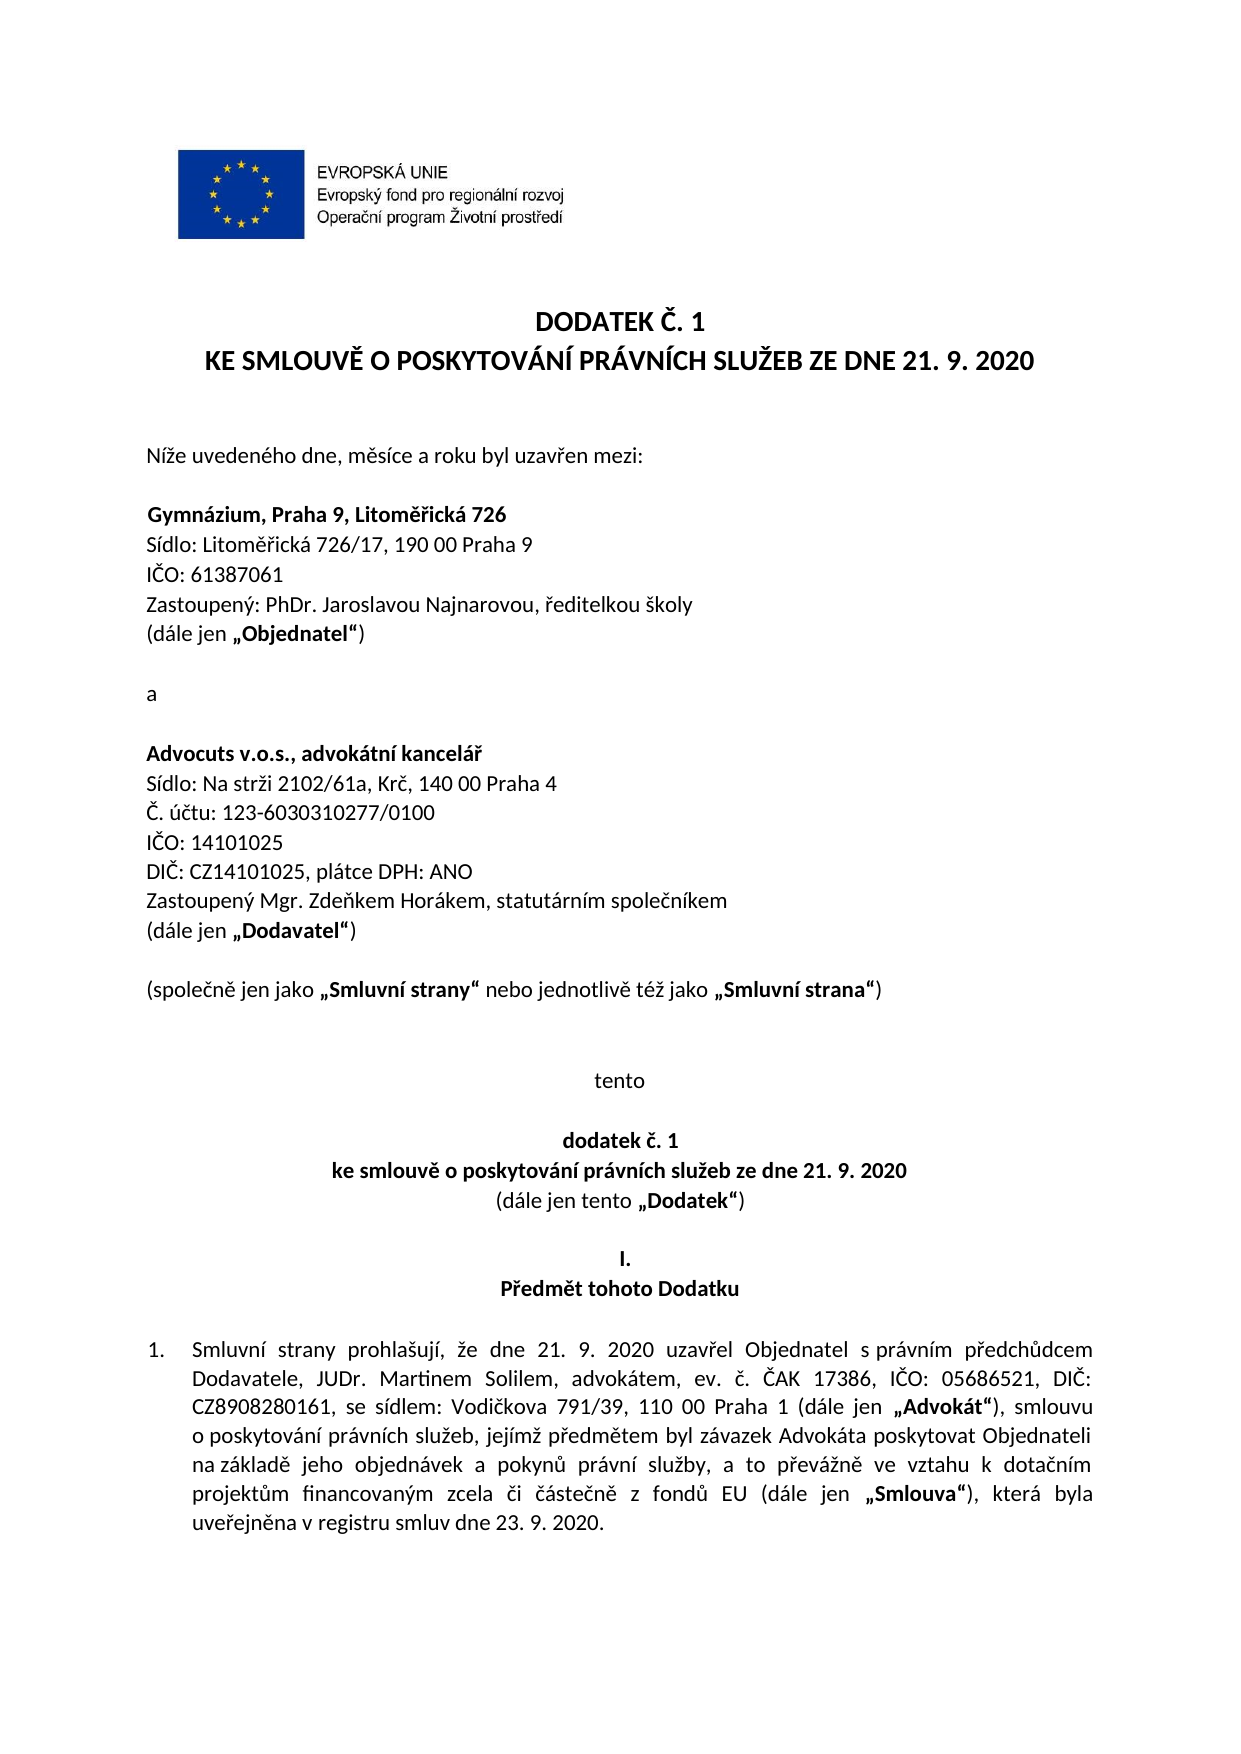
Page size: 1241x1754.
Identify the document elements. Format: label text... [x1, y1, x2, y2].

subtitle Předmět tohoto Dodatku [475, 1274, 765, 1302]
text tento [146, 1066, 1093, 1094]
text (dále jen tento „Dodatek“) [147, 1186, 1093, 1214]
text Gymnázium, Praha 9, Litoměřická 726 [147, 500, 1093, 528]
text I. [614, 1244, 631, 1273]
text DODATEK Č. 1 [147, 303, 1093, 339]
text (společně jen jako „Smluvní strany“ nebo jednotlivě též jako „Smluvní strana“) [146, 975, 1093, 1003]
text IČO: 61387061 [146, 560, 1093, 588]
text IČO: 14101025 [146, 828, 578, 856]
text a [146, 679, 1093, 707]
text (dále jen „Dodavatel“) [146, 916, 1093, 944]
text DIČ: CZ14101025, plátce DPH: ANO [146, 857, 578, 885]
text Sídlo: Litoměřická 726/17, 190 00 Praha 9 [146, 531, 1093, 558]
list Smluvní strany prohlašují, že dne 21. 9. 2020 uzavřel Objednatel s právním předchůdcem Dodavatele, JUDr. Martinem Solilem, advokátem, ev. č. ČAK 17386, IČO: 05686521, DIČ: CZ8908280161, se sídlem: Vodičkova 791/39, 110 00 Praha 1 (dále jen „Advokát“), smlouvu o poskytování právních služeb, jejímž předmětem byl závazek Advokáta poskytovat Objednateli na základě jeho objednávek a pokynů právní služby, a to převážně ve vztahu k dotačním projektům financovaným zcela či částečně z fondů EU (dále jen „Smlouva“), která byla uveřejněna v registru smluv dne 23. 9. 2020. [147, 1335, 1093, 1536]
text dodatek č. 1 [147, 1126, 1093, 1154]
text Zastoupený Mgr. Zdeňkem Horákem, statutárním společníkem [146, 886, 945, 914]
text (dále jen „Objednatel“) [146, 619, 1093, 647]
text Zastoupený: PhDr. Jaroslavou Najnarovou, ředitelkou školy [146, 590, 1093, 618]
text Advocuts v.o.s., advokátní kancelář [146, 739, 578, 767]
text Níže uvedeného dne, měsíce a roku byl uzavřen mezi: [146, 441, 1093, 469]
subtitle ke smlouvě o poskytování právních služeb ze dne 21. 9. 2020 [146, 1157, 1092, 1184]
picture [150, 120, 598, 268]
text Č. účtu: 123-6030310277/0100 [146, 798, 578, 826]
text KE SMLOUVĚ O POSKYTOVÁNÍ PRÁVNÍCH SLUŽEB ZE DNE 21. 9. 2020 [147, 342, 1093, 377]
text Sídlo: Na strži 2102/61a, Krč, 140 00 Praha 4 [146, 769, 578, 797]
